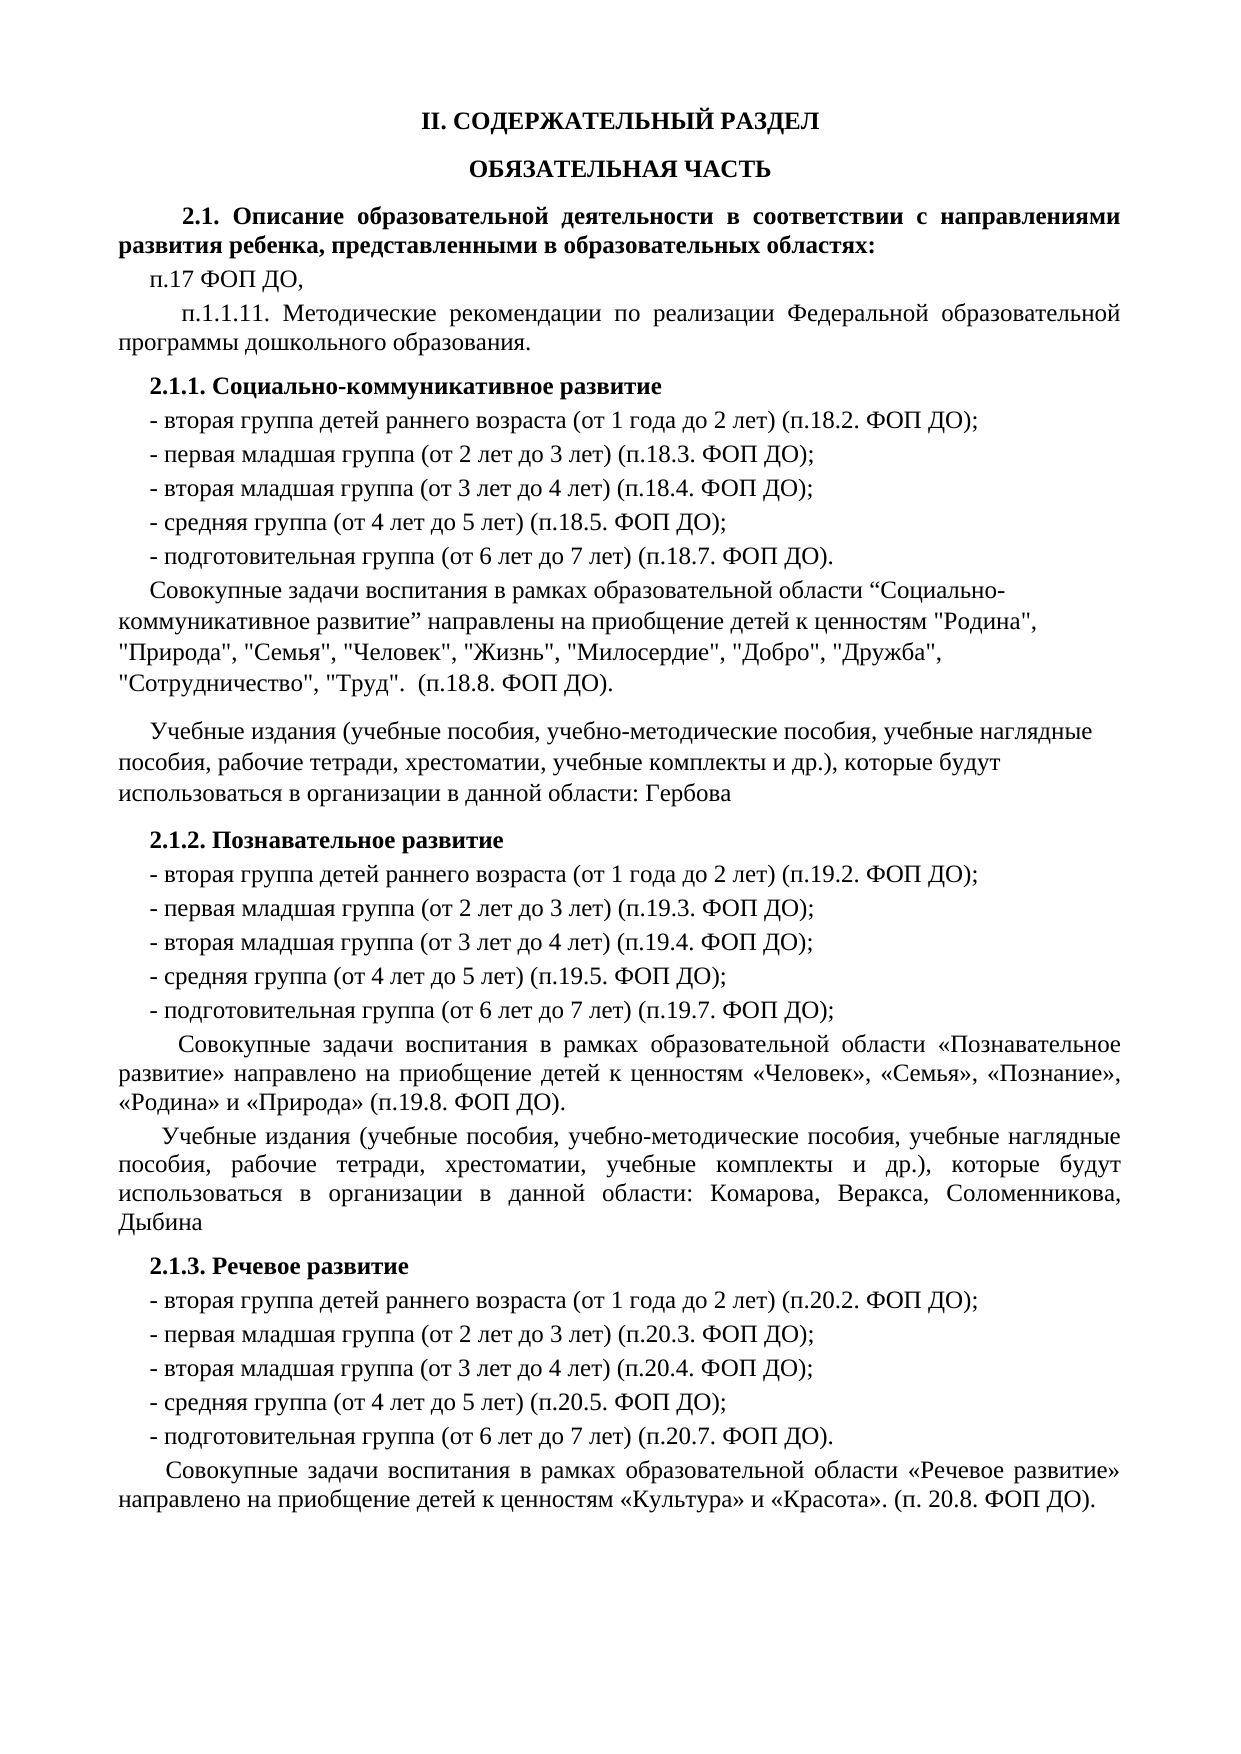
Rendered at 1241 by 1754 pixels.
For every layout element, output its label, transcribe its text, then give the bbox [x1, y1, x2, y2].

text - вторая группа детей раннего возраста (от 1 года до 2 лет) (п.19.2. ФОП ДО); [118, 859, 1122, 888]
text Учебные издания (учебные пособия, учебно-методические пособия, учебные наглядные пособия, рабочие тетради, хрестоматии, учебные комплекты и др.), которые будут использоваться в организации в данной области: Гербова [118, 716, 1122, 807]
text ОБЯЗАТЕЛЬНАЯ ЧАСТЬ [118, 154, 1122, 182]
text - первая младшая группа (от 2 лет до 3 лет) (п.18.3. ФОП ДО); [118, 439, 1122, 468]
text 2.1.1. Социально-коммуникативное развитие [118, 371, 1122, 400]
text - средняя группа (от 4 лет до 5 лет) (п.19.5. ФОП ДО); [118, 961, 1122, 990]
text 2.1.2. Познавательное развитие [118, 826, 1122, 854]
text - первая младшая группа (от 2 лет до 3 лет) (п.20.3. ФОП ДО); [118, 1319, 1122, 1348]
text - вторая младшая группа (от 3 лет до 4 лет) (п.19.4. ФОП ДО); [118, 927, 1122, 956]
text Учебные издания (учебные пособия, учебно-методические пособия, учебные наглядные пособия, рабочие тетради, хрестоматии, учебные комплекты и др.), которые будут использоваться в организации в данной области: Комарова, Веракса, Соломенникова, Дыбина [118, 1121, 1122, 1236]
text п.1.1.11. Методические рекомендации по реализации Федеральной образовательной программы дошкольного образования. [118, 298, 1122, 356]
text - вторая группа детей раннего возраста (от 1 года до 2 лет) (п.20.2. ФОП ДО); [118, 1285, 1122, 1314]
text 2.1. Описание образовательной деятельности в соответствии с направлениями развития ребенка, представленными в образовательных областях: [118, 201, 1122, 259]
text - подготовительная группа (от 6 лет до 7 лет) (п.19.7. ФОП ДО); [118, 995, 1122, 1024]
text II. СОДЕРЖАТЕЛЬНЫЙ РАЗДЕЛ [118, 106, 1122, 135]
text - подготовительная группа (от 6 лет до 7 лет) (п.20.7. ФОП ДО). [118, 1421, 1122, 1450]
text 2.1.3. Речевое развитие [118, 1251, 1122, 1280]
text - средняя группа (от 4 лет до 5 лет) (п.20.5. ФОП ДО); [118, 1387, 1122, 1416]
text - вторая группа детей раннего возраста (от 1 года до 2 лет) (п.18.2. ФОП ДО); [118, 405, 1122, 434]
text п.17 ФОП ДО, [118, 264, 1122, 293]
text - средняя группа (от 4 лет до 5 лет) (п.18.5. ФОП ДО); [118, 507, 1122, 536]
text - первая младшая группа (от 2 лет до 3 лет) (п.19.3. ФОП ДО); [118, 893, 1122, 922]
text Совокупные задачи воспитания в рамках образовательной области «Познавательное развитие» направлено на приобщение детей к ценностям «Человек», «Семья», «Познание», «Родина» и «Природа» (п.19.8. ФОП ДО). [118, 1029, 1122, 1116]
text - подготовительная группа (от 6 лет до 7 лет) (п.18.7. ФОП ДО). [118, 541, 1122, 570]
text - вторая младшая группа (от 3 лет до 4 лет) (п.20.4. ФОП ДО); [118, 1353, 1122, 1382]
text Совокупные задачи воспитания в рамках образовательной области “Социально-коммуникативное развитие” направлены на приобщение детей к ценностям "Родина", "Природа", "Семья", "Человек", "Жизнь", "Милосердие", "Добро", "Дружба", "Сотрудничество", "Труд". (п.18.8. ФОП ДО). [118, 575, 1122, 697]
text Совокупные задачи воспитания в рамках образовательной области «Речевое развитие» направлено на приобщение детей к ценностям «Культура» и «Красота». (п. 20.8. ФОП ДО). [118, 1455, 1122, 1513]
text - вторая младшая группа (от 3 лет до 4 лет) (п.18.4. ФОП ДО); [118, 473, 1122, 502]
